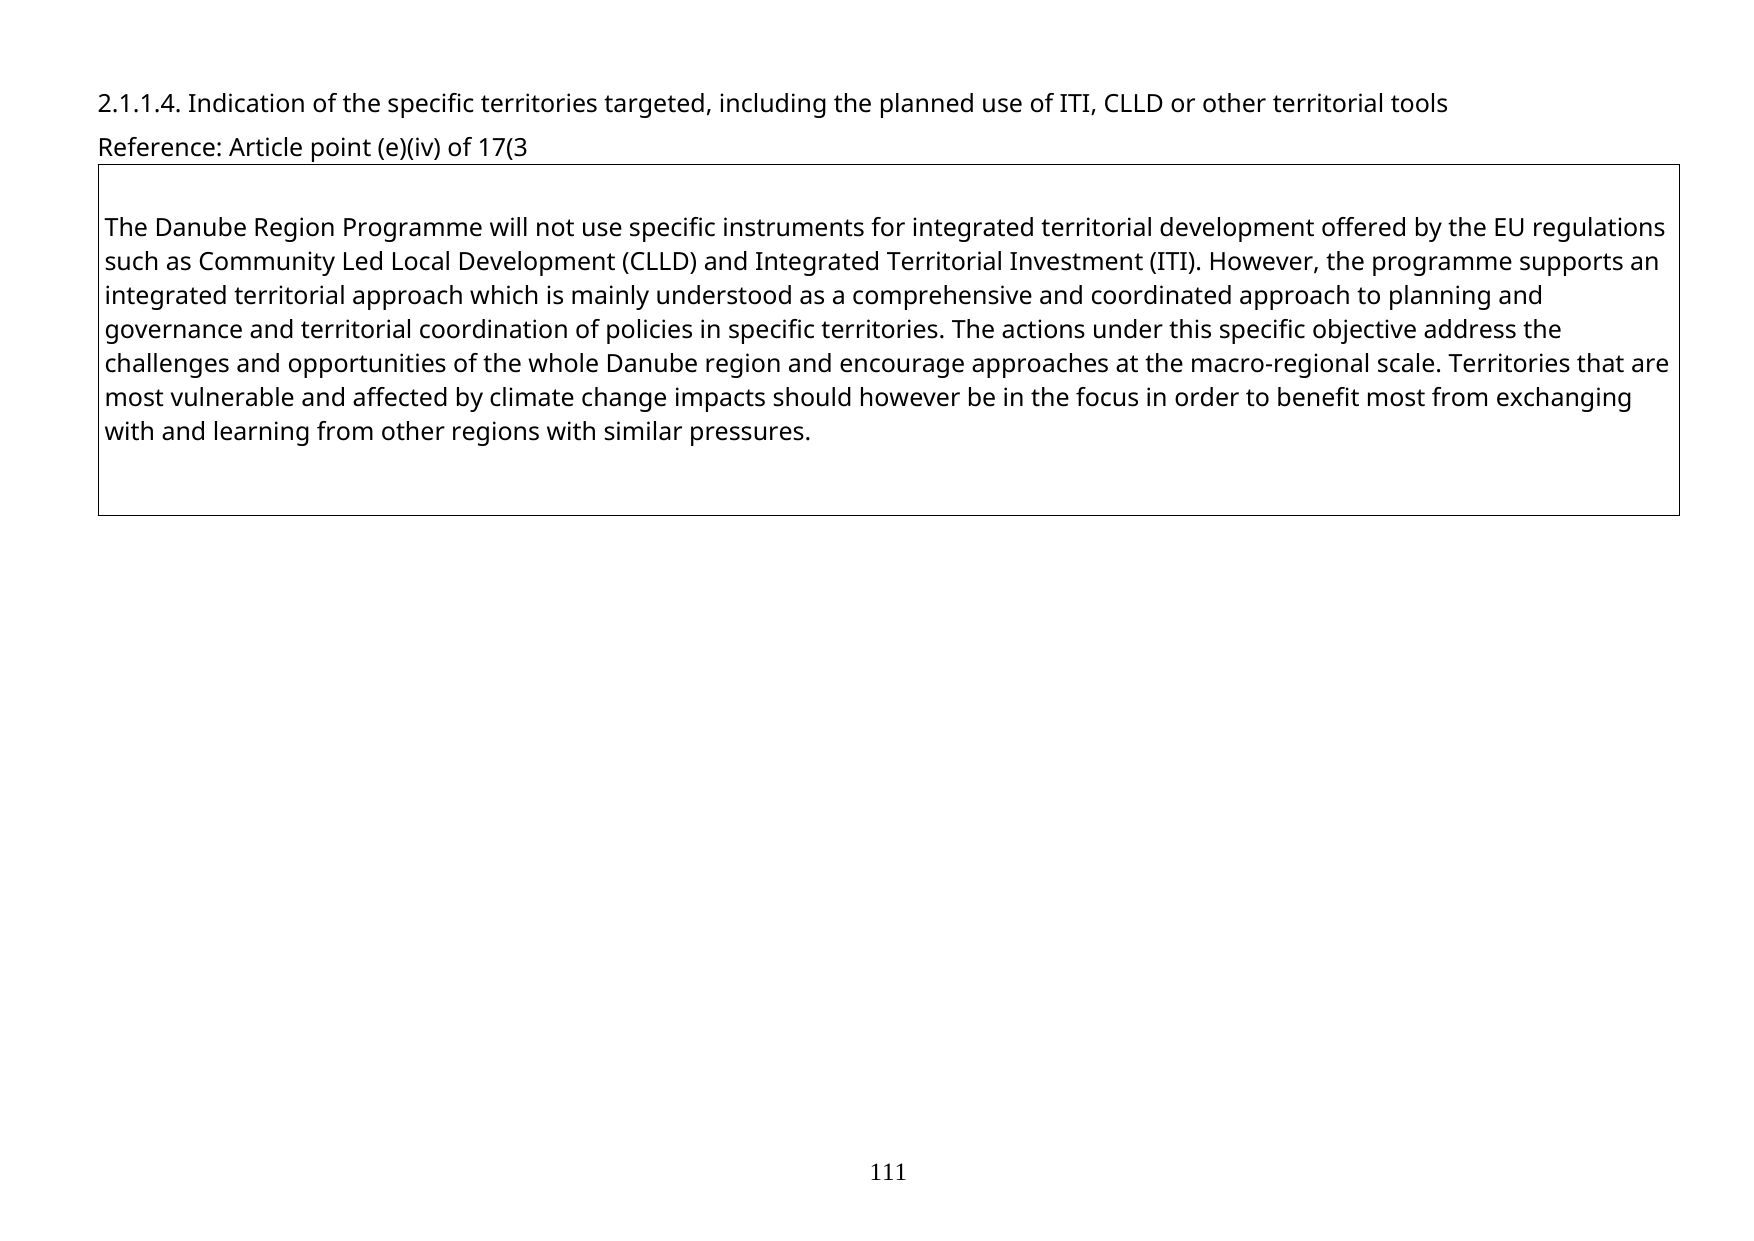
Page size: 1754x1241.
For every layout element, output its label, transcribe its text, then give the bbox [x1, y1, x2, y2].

subtitle [notranslate]2.1.1.4. Indication of the specific territories targeted, including the planned use of ITI, CLLD or other territorial tools [97, 85, 1679, 119]
table_header The Danube Region Programme will not use specific instruments for integrated territorial development offered by the EU regulations such as Community Led Local Development (CLLD) and Integrated Territorial Investment (ITI). However, the programme supports an integrated territorial approach which is mainly understood as a comprehensive and coordinated approach to planning and governance and territorial coordination of policies in specific territories. The actions under this specific objective address the challenges and opportunities of the whole Danube region and encourage approaches at the macro-regional scale. Territories that are most vulnerable and affected by climate change impacts should however be in the focus in order to benefit most from exchanging with and learning from other regions with similar pressures. [99, 165, 1679, 515]
text [notranslate]Reference: Article point (e)(iv) of 17(3[/notranslate] [97, 130, 1679, 164]
